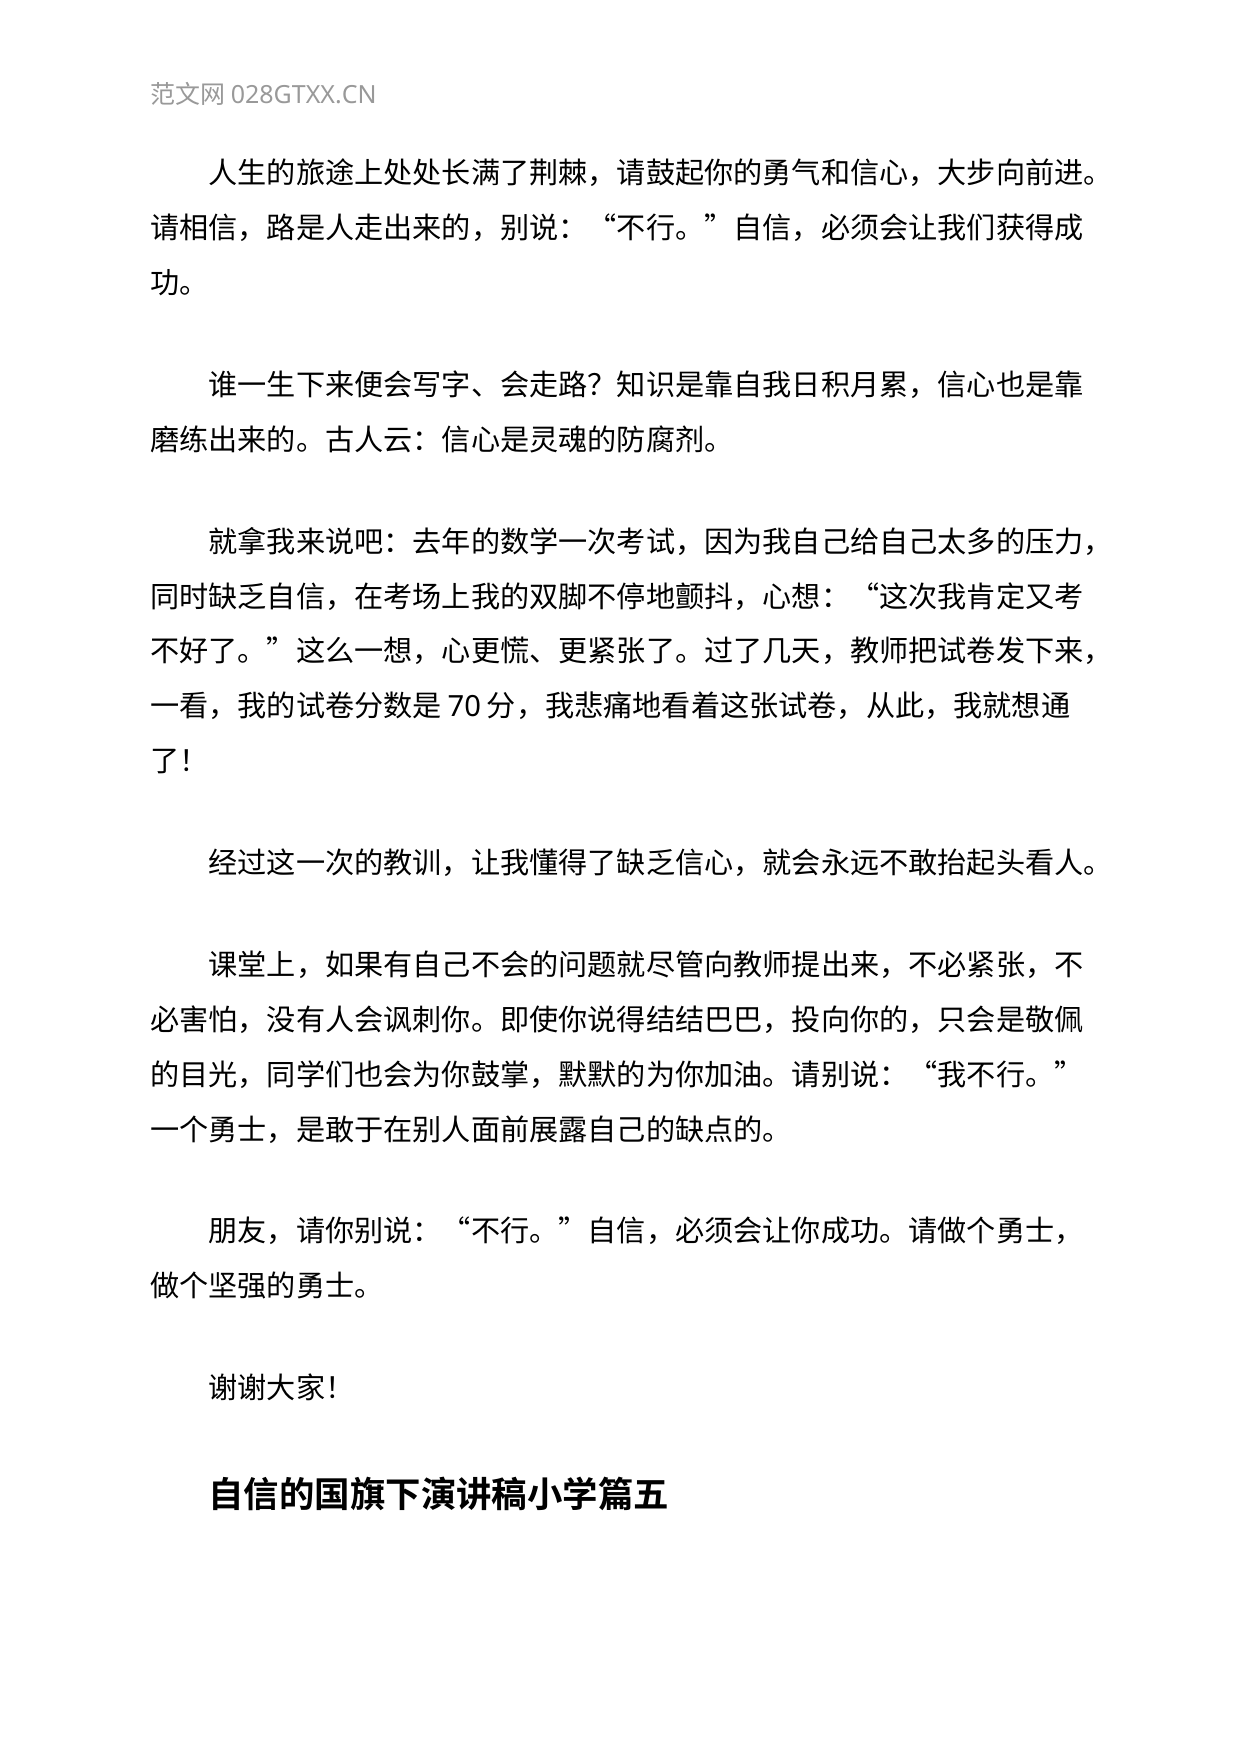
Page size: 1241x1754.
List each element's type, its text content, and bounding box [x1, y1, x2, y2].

text 谁一生下来便会写字、会走路？知识是靠自我日积月累，信心也是靠磨练出来的。古人云：信心是灵魂的防腐剂。 [150, 362, 1090, 459]
text 就拿我来说吧：去年的数学一次考试，因为我自己给自己太多的压力，同时缺乏自信，在考场上我的双脚不停地颤抖，心想：“这次我肯定又考不好了。”这么一想，心更慌、更紧张了。过了几天，教师把试卷发下来，一看，我的试卷分数是70分，我悲痛地看着这张试卷，从此，我就想通了！ [150, 518, 1090, 780]
text 谢谢大家！ [150, 1364, 1090, 1407]
text 人生的旅途上处处长满了荆棘，请鼓起你的勇气和信心，大步向前进。请相信，路是人走出来的，别说：“不行。”自信，必须会让我们获得成功。 [150, 150, 1090, 302]
text 自信的国旗下演讲稿小学篇五 [150, 1466, 1090, 1518]
text 朋友，请你别说：“不行。”自信，必须会让你成功。请做个勇士，做个坚强的勇士。 [150, 1208, 1090, 1305]
text 课堂上，如果有自己不会的问题就尽管向教师提出来，不必紧张，不必害怕，没有人会讽刺你。即使你说得结结巴巴，投向你的，只会是敬佩的目光，同学们也会为你鼓掌，默默的为你加油。请别说：“我不行。”一个勇士，是敢于在别人面前展露自己的缺点的。 [150, 941, 1090, 1148]
text 经过这一次的教训，让我懂得了缺乏信心，就会永远不敢抬起头看人。 [150, 840, 1090, 882]
